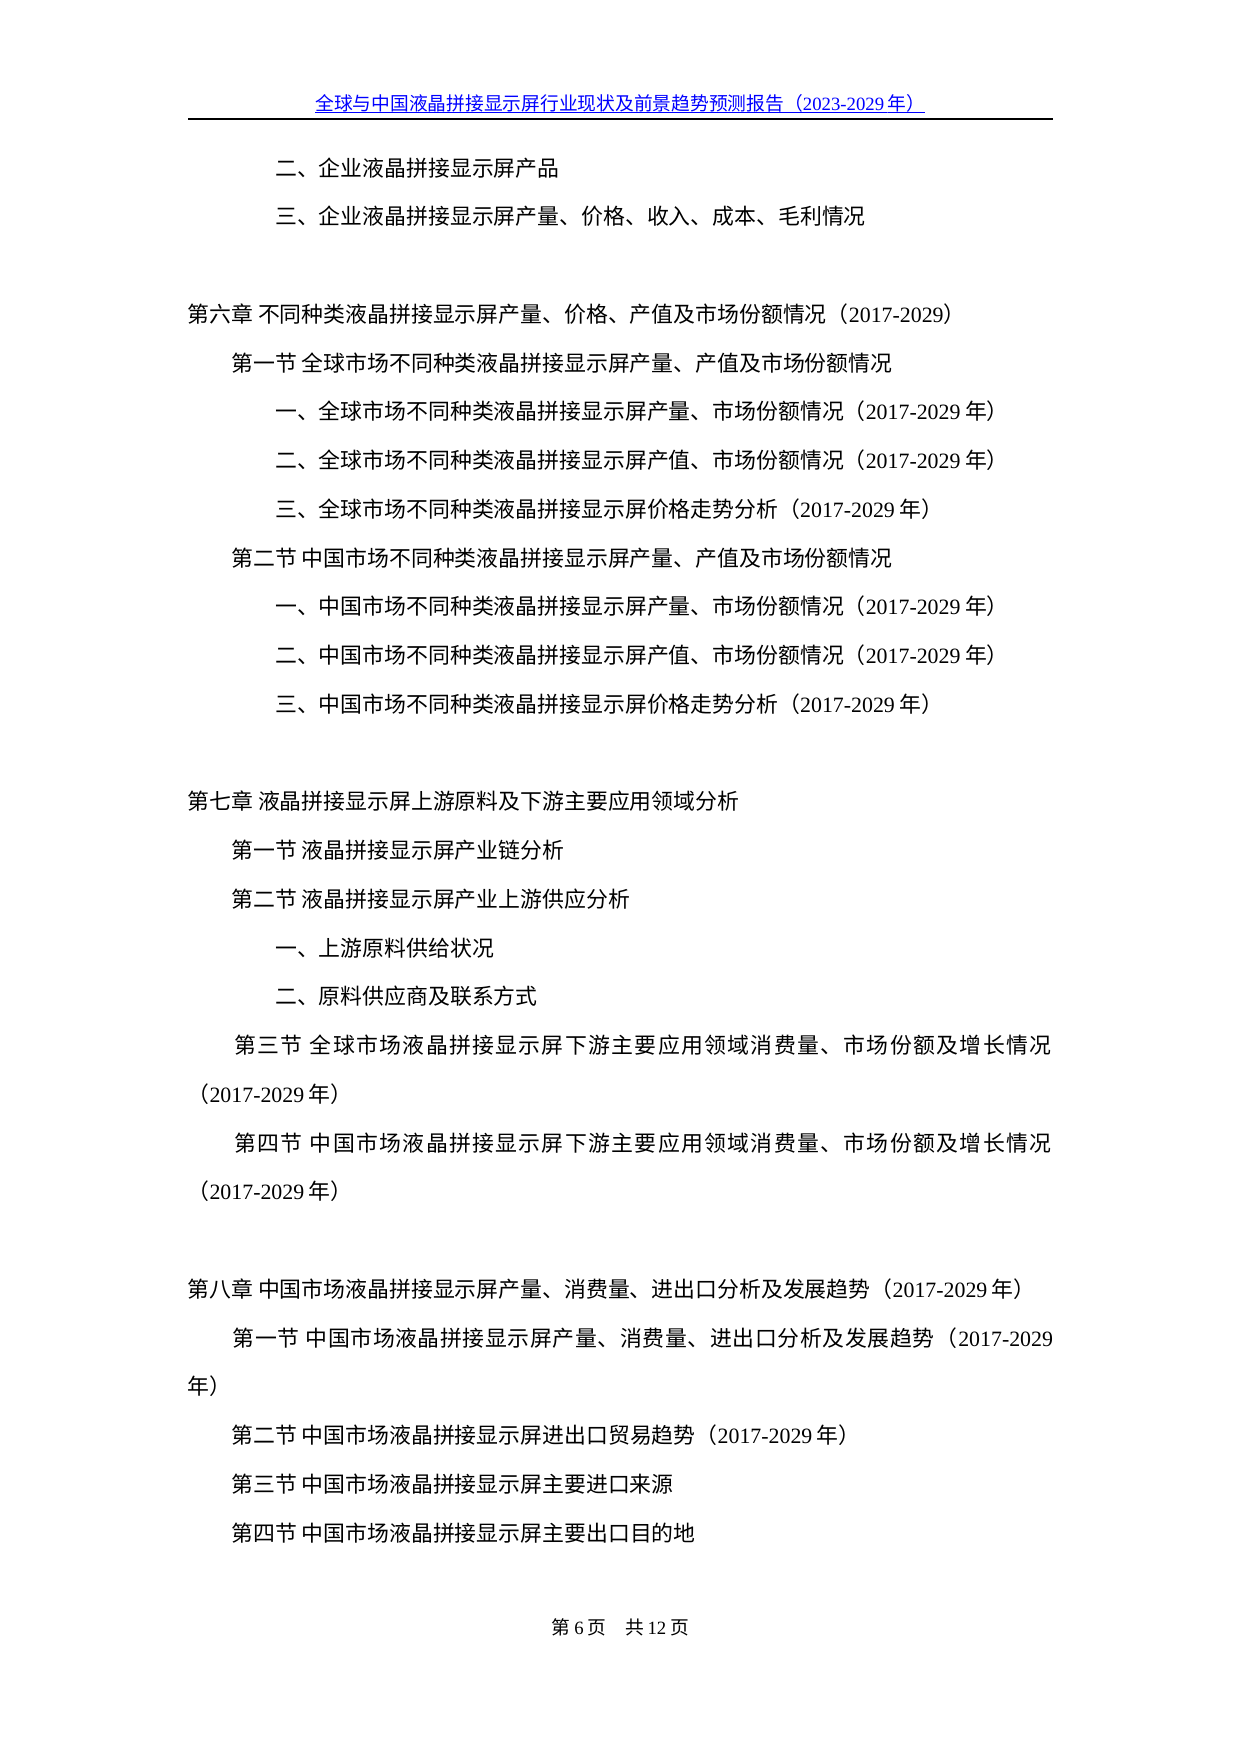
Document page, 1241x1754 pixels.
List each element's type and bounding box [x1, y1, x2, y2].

text [187, 150, 1053, 1548]
